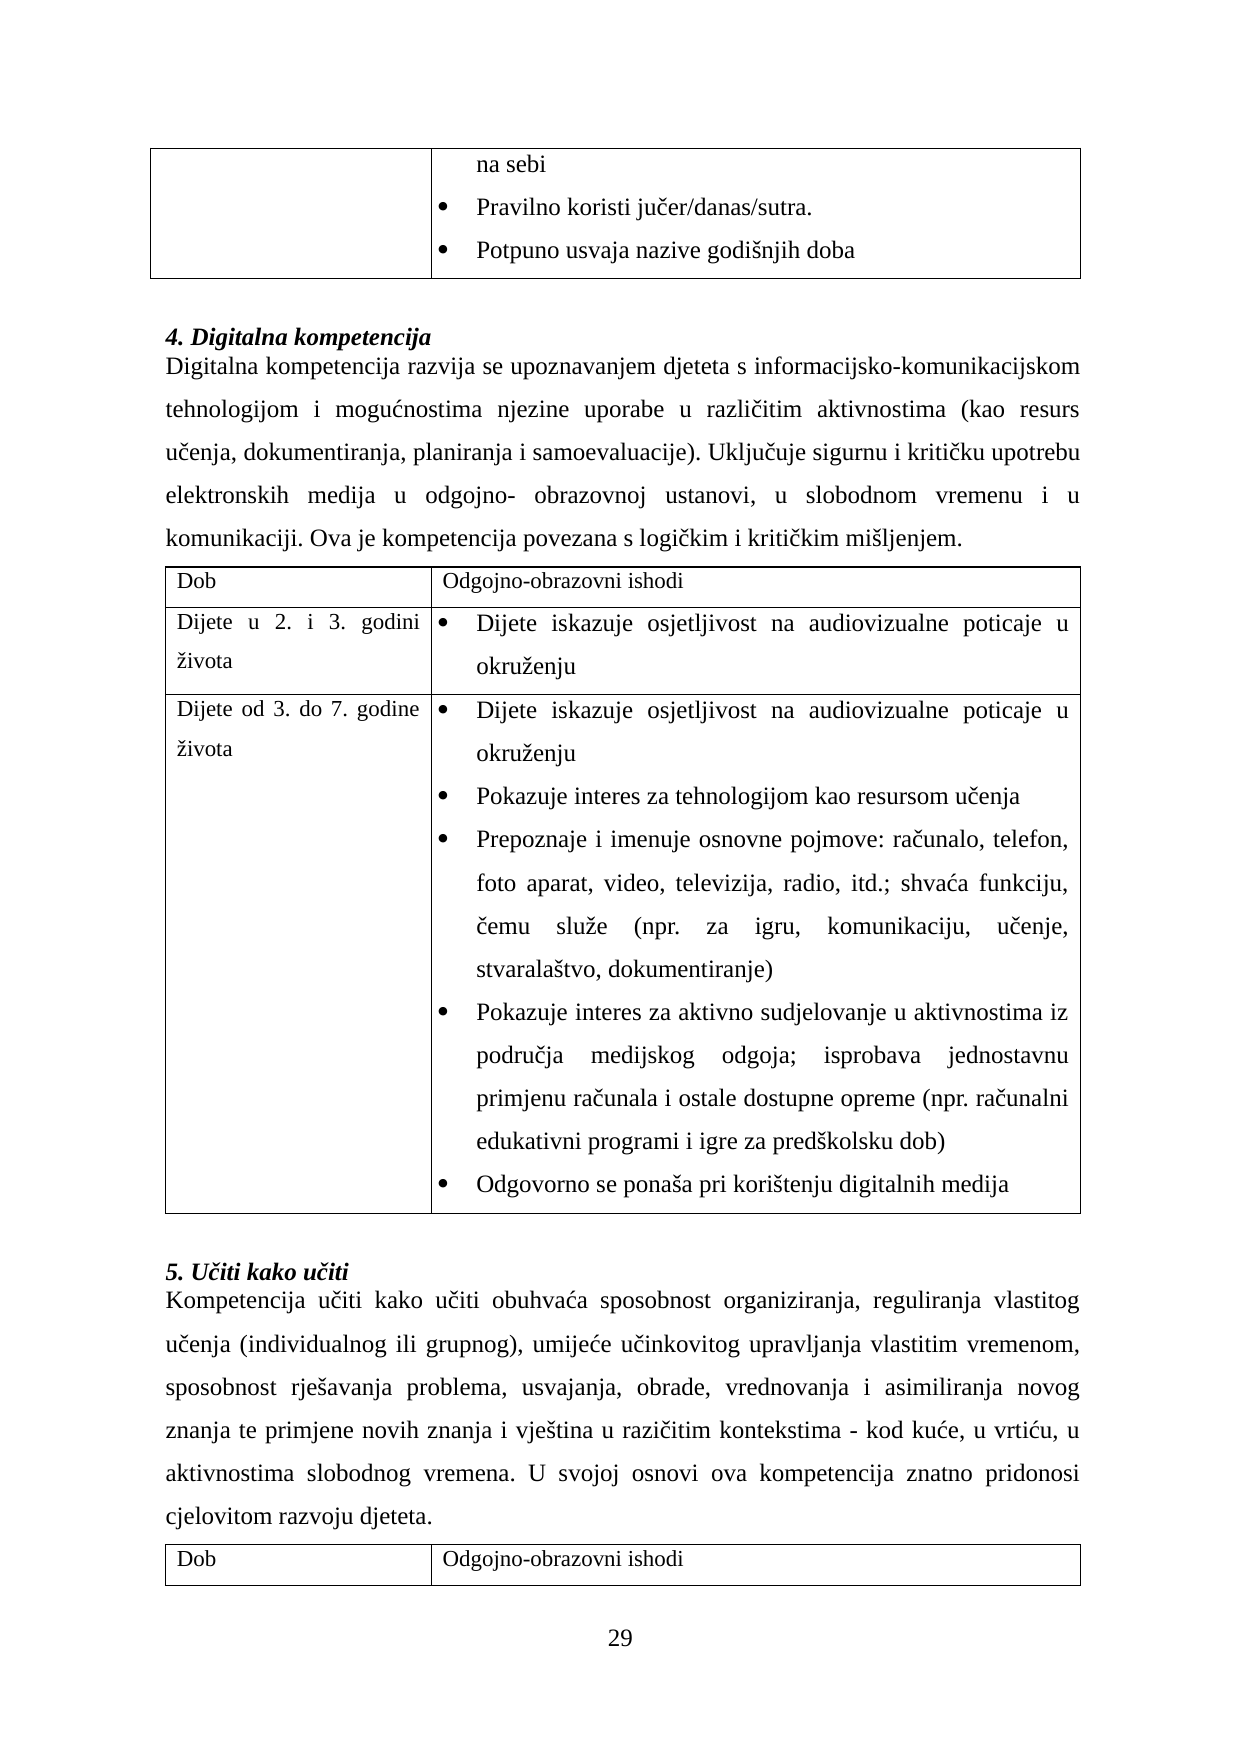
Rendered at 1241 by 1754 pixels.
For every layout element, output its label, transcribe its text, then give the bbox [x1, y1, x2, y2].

subtitle 4. Digitalna kompetencija [165, 322, 1081, 351]
text Kompetencija učiti kako učiti obuhvaća sposobnost organiziranja, reguliranja vlastitog učenja (individualnog ili grupnog), umijeće učinkovitog upravljanja vlastitim vremenom, sposobnost rješavanja problema, usvajanja, obrade, vrednovanja i asimiliranja novog znanja te primjene novih znanja i vještina u razičitim kontekstima - kod kuće, u vrtiću, u aktivnostima slobodnog vremena. U svojoj osnovi ova kompetencija znatno pridonosi cjelovitom razvoju djeteta. [165, 1286, 1081, 1530]
table_header Odgojno-obrazovni ishodi [432, 568, 1080, 607]
table_cell Dijete iskazuje osjetljivost na audiovizualne poticaje u okruženju [432, 608, 1080, 694]
table_cell Dijete u 2. i 3. godini života [166, 608, 431, 694]
table_header Dob [166, 1545, 431, 1585]
text Digitalna kompetencija razvija se upoznavanjem djeteta s informacijsko-komunikacijskom tehnologijom i mogućnostima njezine uporabe u različitim aktivnostima (kao resurs učenja, dokumentiranja, planiranja i samoevaluacije). Uključuje sigurnu i kritičku upotrebu elektronskih medija u odgojno- obrazovnoj ustanovi, u slobodnom vremenu i u komunikaciji. Ova je kompetencija povezana s logičkim i kritičkim mišljenjem. [165, 351, 1081, 552]
table_cell Dijete od 3. do 7. godine života [166, 695, 431, 1213]
subtitle 5. Učiti kako učiti [165, 1257, 1081, 1286]
table_header Odgojno-obrazovni ishodi [432, 1545, 1080, 1585]
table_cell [432, 149, 1080, 278]
table_cell Dijete iskazuje osjetljivost na audiovizualne poticaje u okruženju Pokazuje interes za tehnologijom kao resursom učenja Prepoznaje i imenuje osnovne pojmove: računalo, telefon, foto aparat, video, televizija, radio, itd.; shvaća funkciju, čemu služe (npr. za igru, komunikaciju, učenje, stvaralaštvo, dokumentiranje) Pokazuje interes za aktivno sudjelovanje u aktivnostima iz područja medijskog odgoja; isprobava jednostavnu primjenu računala i ostale dostupne opreme (npr. računalni edukativni programi i igre za predškolsku dob) Odgovorno se ponaša pri korištenju digitalnih medija [432, 695, 1080, 1213]
table_header Dob [166, 568, 431, 607]
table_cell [151, 149, 431, 278]
